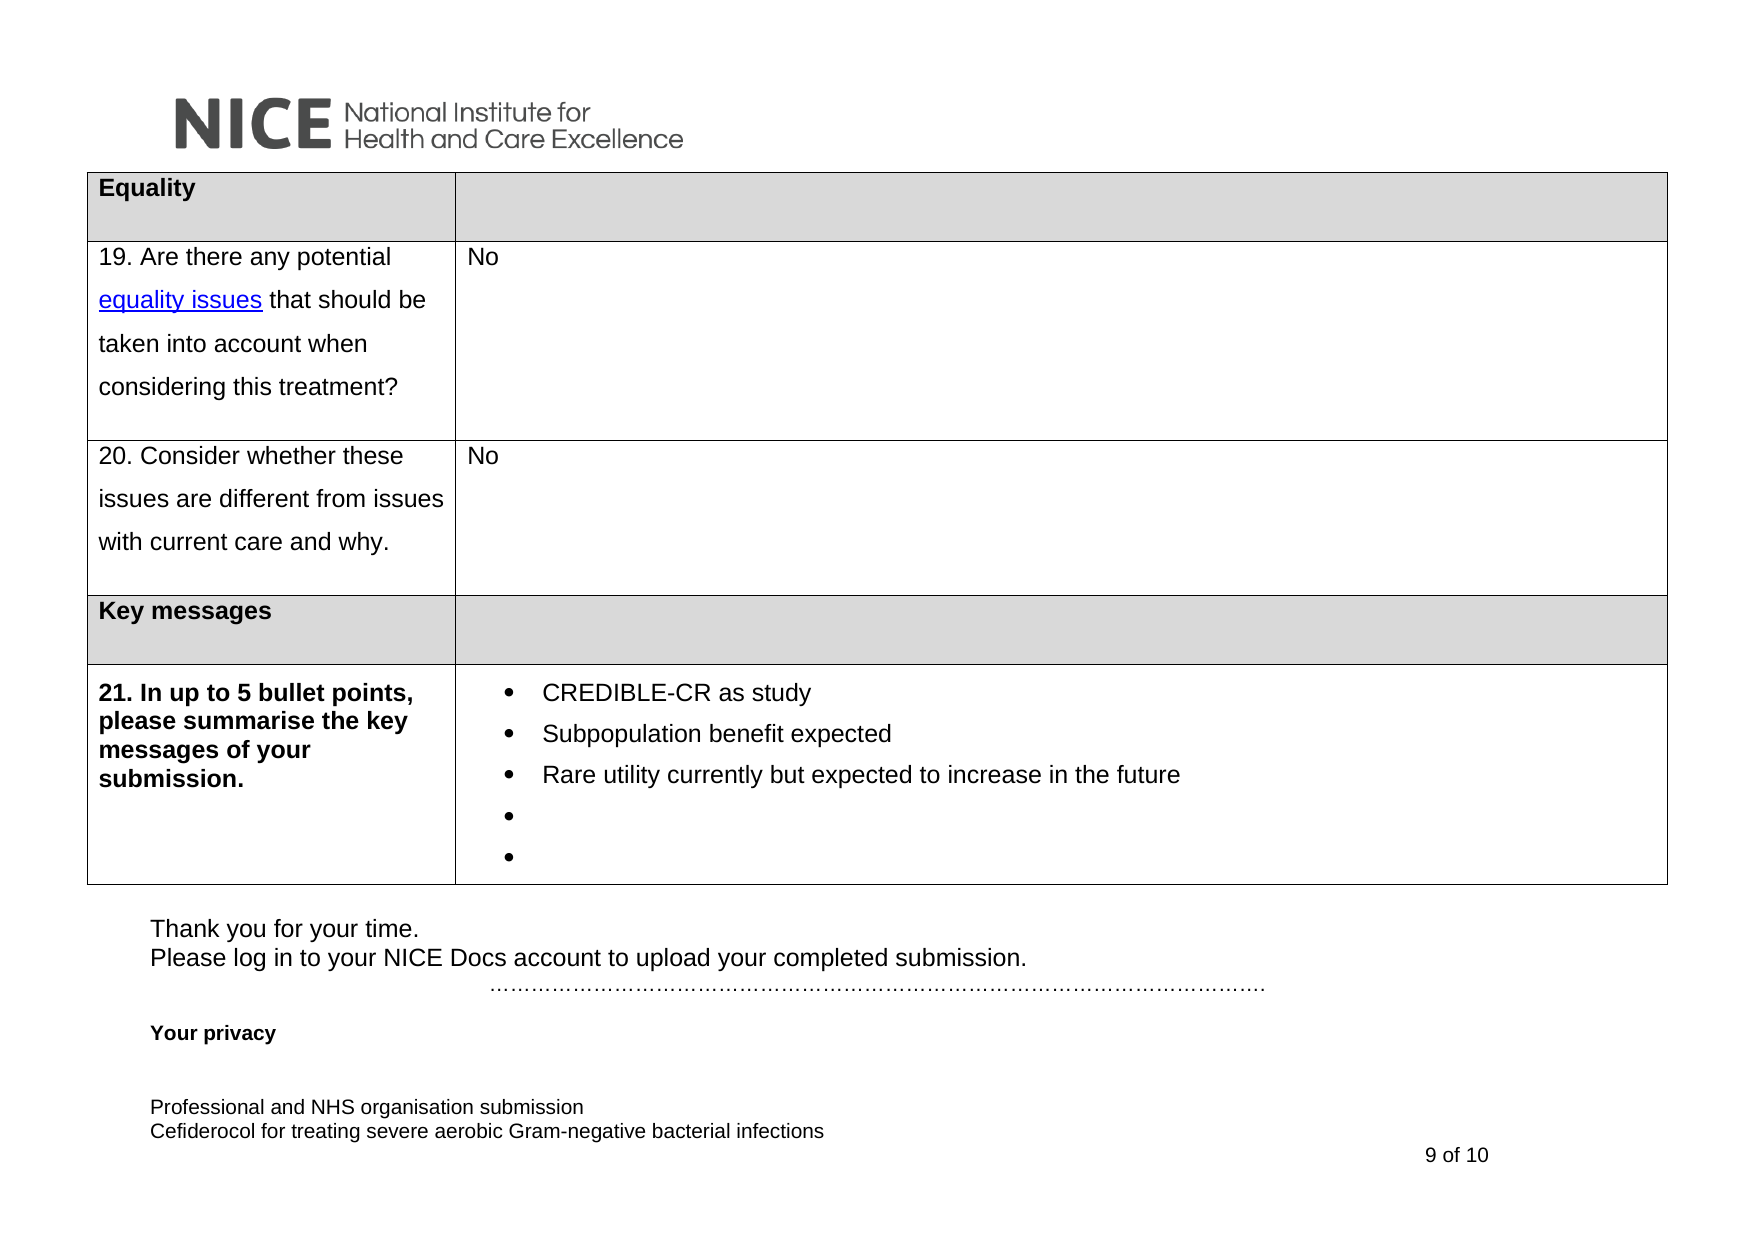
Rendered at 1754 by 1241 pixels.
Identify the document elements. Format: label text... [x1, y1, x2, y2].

table_cell 21. In up to 5 bullet points, please summarise the key messages of your submission. [88, 665, 455, 884]
table_cell 19. Are there any potential equality issues that should be taken into account when considering this treatment? [88, 242, 455, 440]
table_cell Key messages [88, 596, 455, 664]
text Please log in to your NICE Docs account to upload your completed submission. [150, 943, 1604, 972]
text Your privacy [150, 1021, 1658, 1044]
table_cell Equality [88, 173, 455, 241]
picture [150, 73, 708, 172]
table_cell 20. Consider whether these issues are different from issues with current care and why. [88, 441, 455, 595]
table_cell CREDIBLE-CR as study Subpopulation benefit expected Rare utility currently but expected to increase in the future [456, 665, 1667, 884]
table_cell No [456, 441, 1667, 595]
table_cell [456, 173, 1667, 241]
text …………………………………………………………………………………………………. [150, 972, 1604, 996]
table_cell [456, 596, 1667, 664]
table_cell No [456, 242, 1667, 440]
text Thank you for your time. [150, 914, 1604, 943]
